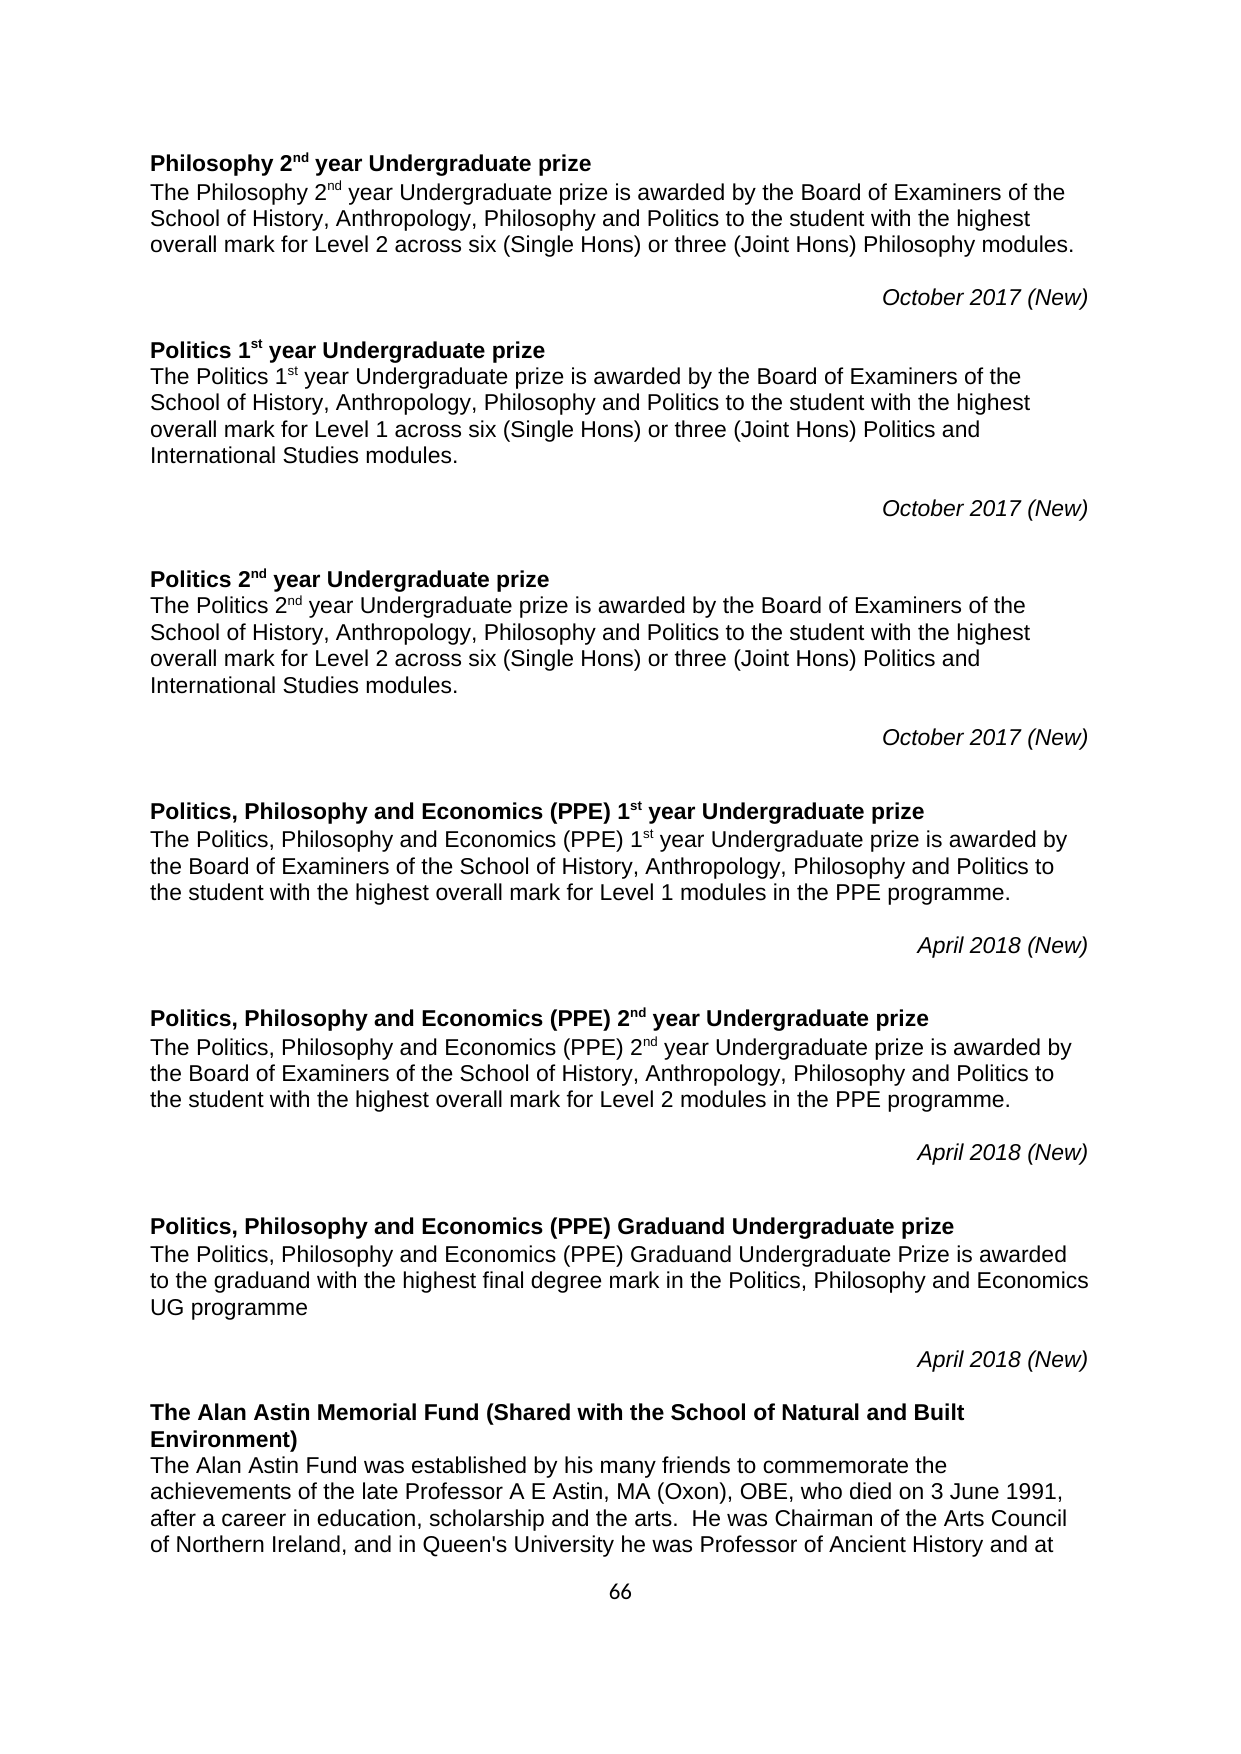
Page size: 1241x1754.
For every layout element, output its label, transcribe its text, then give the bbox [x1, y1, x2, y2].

subtitle Politics, Philosophy and Economics (PPE) 1st year Undergraduate prize [150, 798, 1090, 824]
text April 2018 (New) [150, 1139, 1090, 1165]
text April 2018 (New) [150, 1346, 1090, 1373]
subtitle Politics 2nd year Undergraduate prize [150, 566, 1090, 592]
text April 2018 (New) [150, 932, 1090, 958]
text The Philosophy 2nd year Undergraduate prize is awarded by the Board of Examiners of the School of History, Anthropology, Philosophy and Politics to the student with the highest overall mark for Level 2 across six (Single Hons) or three (Joint Hons) Philosophy modules. [150, 178, 1090, 257]
text The Politics, Philosophy and Economics (PPE) 2nd year Undergraduate prize is awarded by the Board of Examiners of the School of History, Anthropology, Philosophy and Politics to the student with the highest overall mark for Level 2 modules in the PPE programme. [150, 1034, 1090, 1113]
text The Politics 2nd year Undergraduate prize is awarded by the Board of Examiners of the School of History, Anthropology, Philosophy and Politics to the student with the highest overall mark for Level 2 across six (Single Hons) or three (Joint Hons) Politics and International Studies modules. [150, 592, 1090, 698]
text The Politics 1st year Undergraduate prize is awarded by the Board of Examiners of the School of History, Anthropology, Philosophy and Politics to the student with the highest overall mark for Level 1 across six (Single Hons) or three (Joint Hons) Politics and International Studies modules. [150, 363, 1090, 468]
subtitle Politics 1st year Undergraduate prize [150, 337, 1090, 363]
subtitle The Alan Astin Memorial Fund (Shared with the School of Natural and Built Environment) [150, 1399, 1090, 1452]
text October 2017 (New) [150, 495, 1090, 521]
subtitle Philosophy 2nd year Undergraduate prize [150, 150, 1090, 176]
subtitle Politics, Philosophy and Economics (PPE) 2nd year Undergraduate prize [150, 1005, 1090, 1032]
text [150, 1452, 1090, 1557]
text October 2017 (New) [150, 724, 1090, 751]
text The Politics, Philosophy and Economics (PPE) Graduand Undergraduate Prize is awarded to the graduand with the highest final degree mark in the Politics, Philosophy and Economics UG programme [150, 1241, 1090, 1320]
subtitle Politics, Philosophy and Economics (PPE) Graduand Undergraduate prize [150, 1213, 1090, 1239]
text The Politics, Philosophy and Economics (PPE) 1st year Undergraduate prize is awarded by the Board of Examiners of the School of History, Anthropology, Philosophy and Politics to the student with the highest overall mark for Level 1 modules in the PPE programme. [150, 826, 1090, 905]
text October 2017 (New) [150, 284, 1090, 310]
